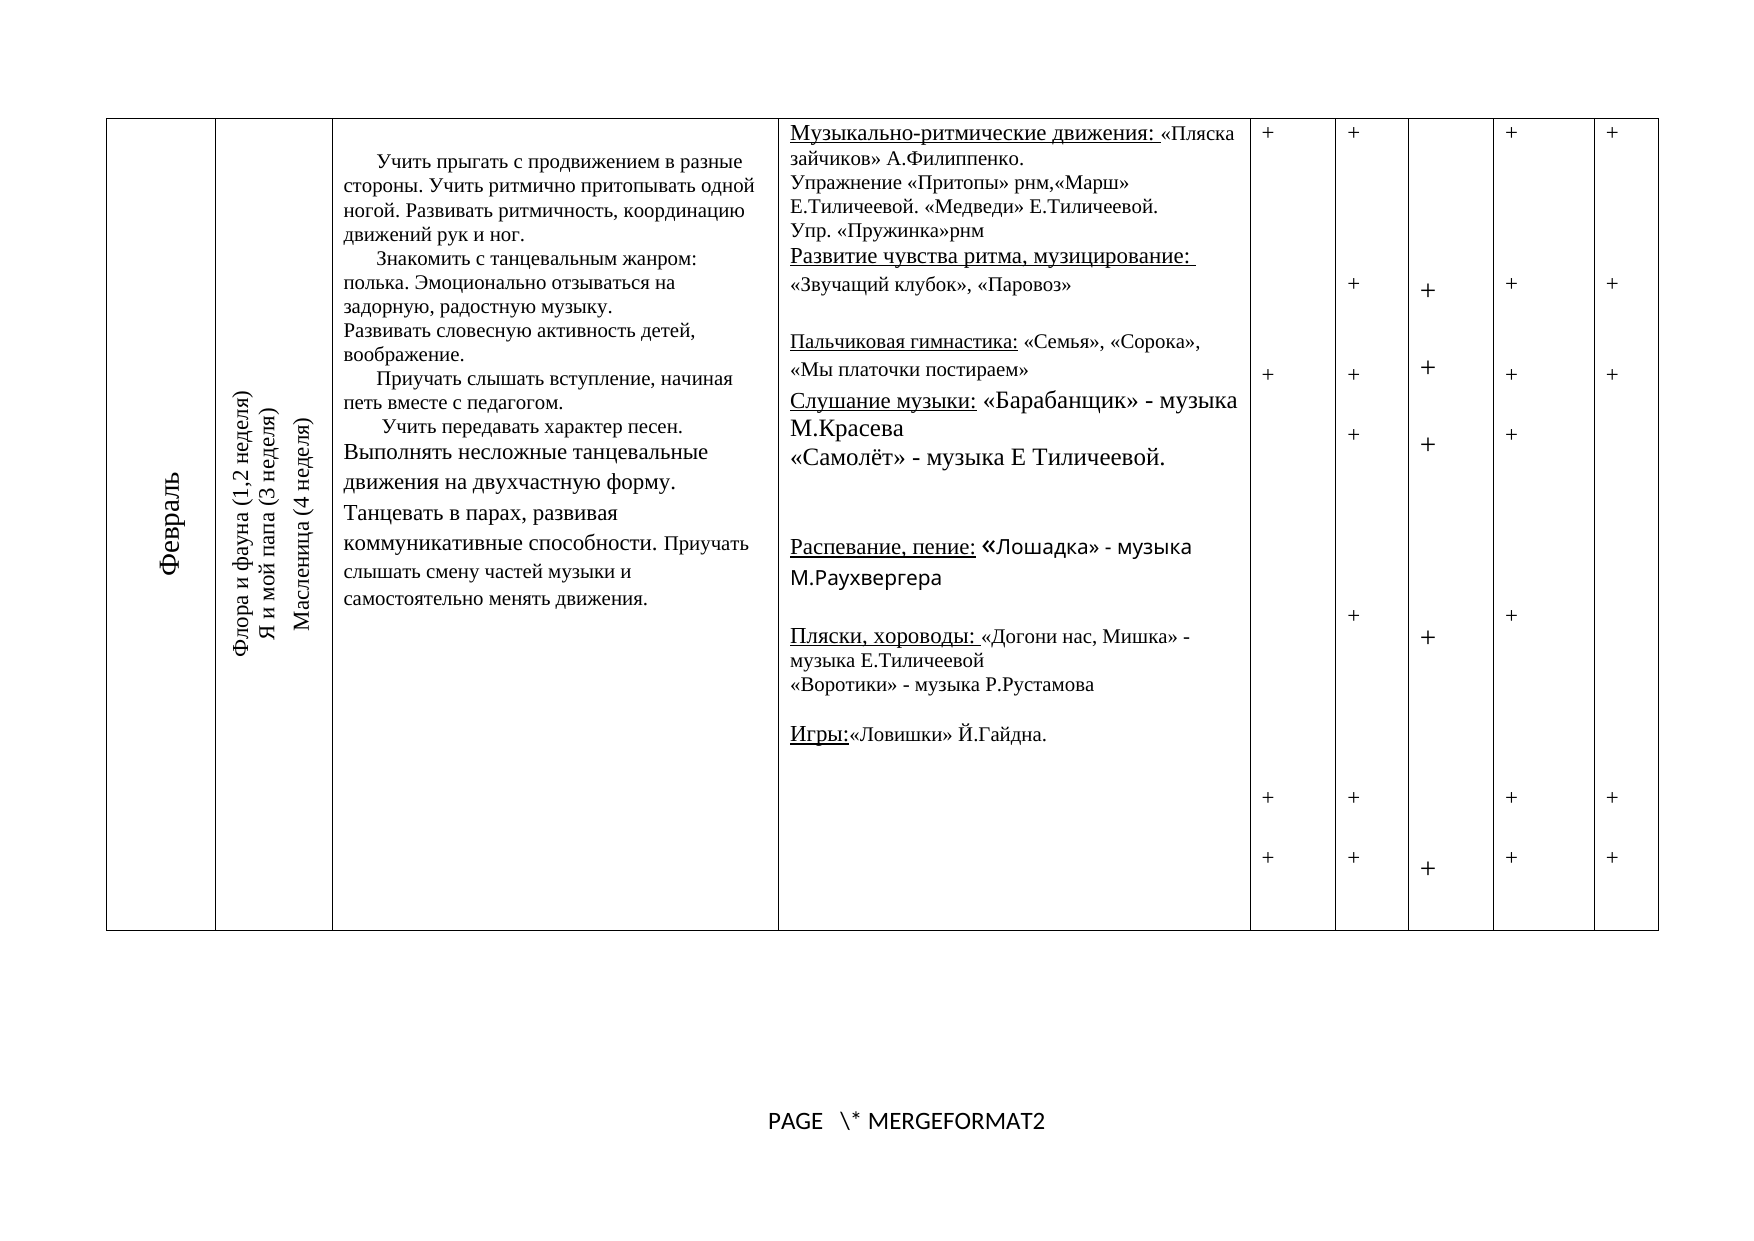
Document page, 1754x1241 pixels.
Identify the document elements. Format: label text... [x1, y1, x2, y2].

table_cell + + + + + [1409, 119, 1493, 930]
table_cell Музыкально-ритмические движения: «Пляска зайчиков» А.Филиппенко. Упражнение «Притопы» рнм,«Марш» Е.Тиличеевой. «Медведи» Е.Тиличеевой. Упр. «Пружинка»рнм Развитие чувства ритма, музицирование: «Звучащий клубок», «Паровоз» Пальчиковая гимнастика: «Семья», «Сорока», «Мы платочки постираем» Слушание музыки: «Барабанщик» - музыка М.Красева «Самолёт» - музыка Е Тиличеевой. Распевание, пение: «Лошадка» - музыка М.Раухвергера Пляски, хороводы: «Догони нас, Мишка» - музыка Е.Тиличеевой «Воротики» - музыка Р.Рустамова Игры:«Ловишки» Й.Гайдна. [779, 119, 1250, 930]
table_cell + + + + + + + [1336, 119, 1408, 930]
table_cell Февраль [107, 119, 215, 930]
table_cell + + + + [1251, 119, 1335, 930]
table_cell + + + + + + + [1494, 119, 1594, 930]
table_cell Учить прыгать с продвижением в разные стороны. Учить ритмично притопывать одной ногой. Развивать ритмичность, координацию движений рук и ног. Знакомить с танцевальным жанром: полька. Эмоционально отзываться на задорную, радостную музыку. Развивать словесную активность детей, воображение. Приучать слышать вступление, начиная петь вместе с педагогом. Учить передавать характер песен. Выполнять несложные танцевальные движения на двухчастную форму. Танцевать в парах, развивая коммуникативные способности. Приучать слышать смену частей музыки и самостоятельно менять движения. [333, 119, 778, 930]
table_cell + + + + + [1595, 119, 1658, 930]
table_cell Флора и фауна (1,2 неделя) Я и мой папа (3 неделя) Масленица (4 неделя) [216, 119, 332, 930]
